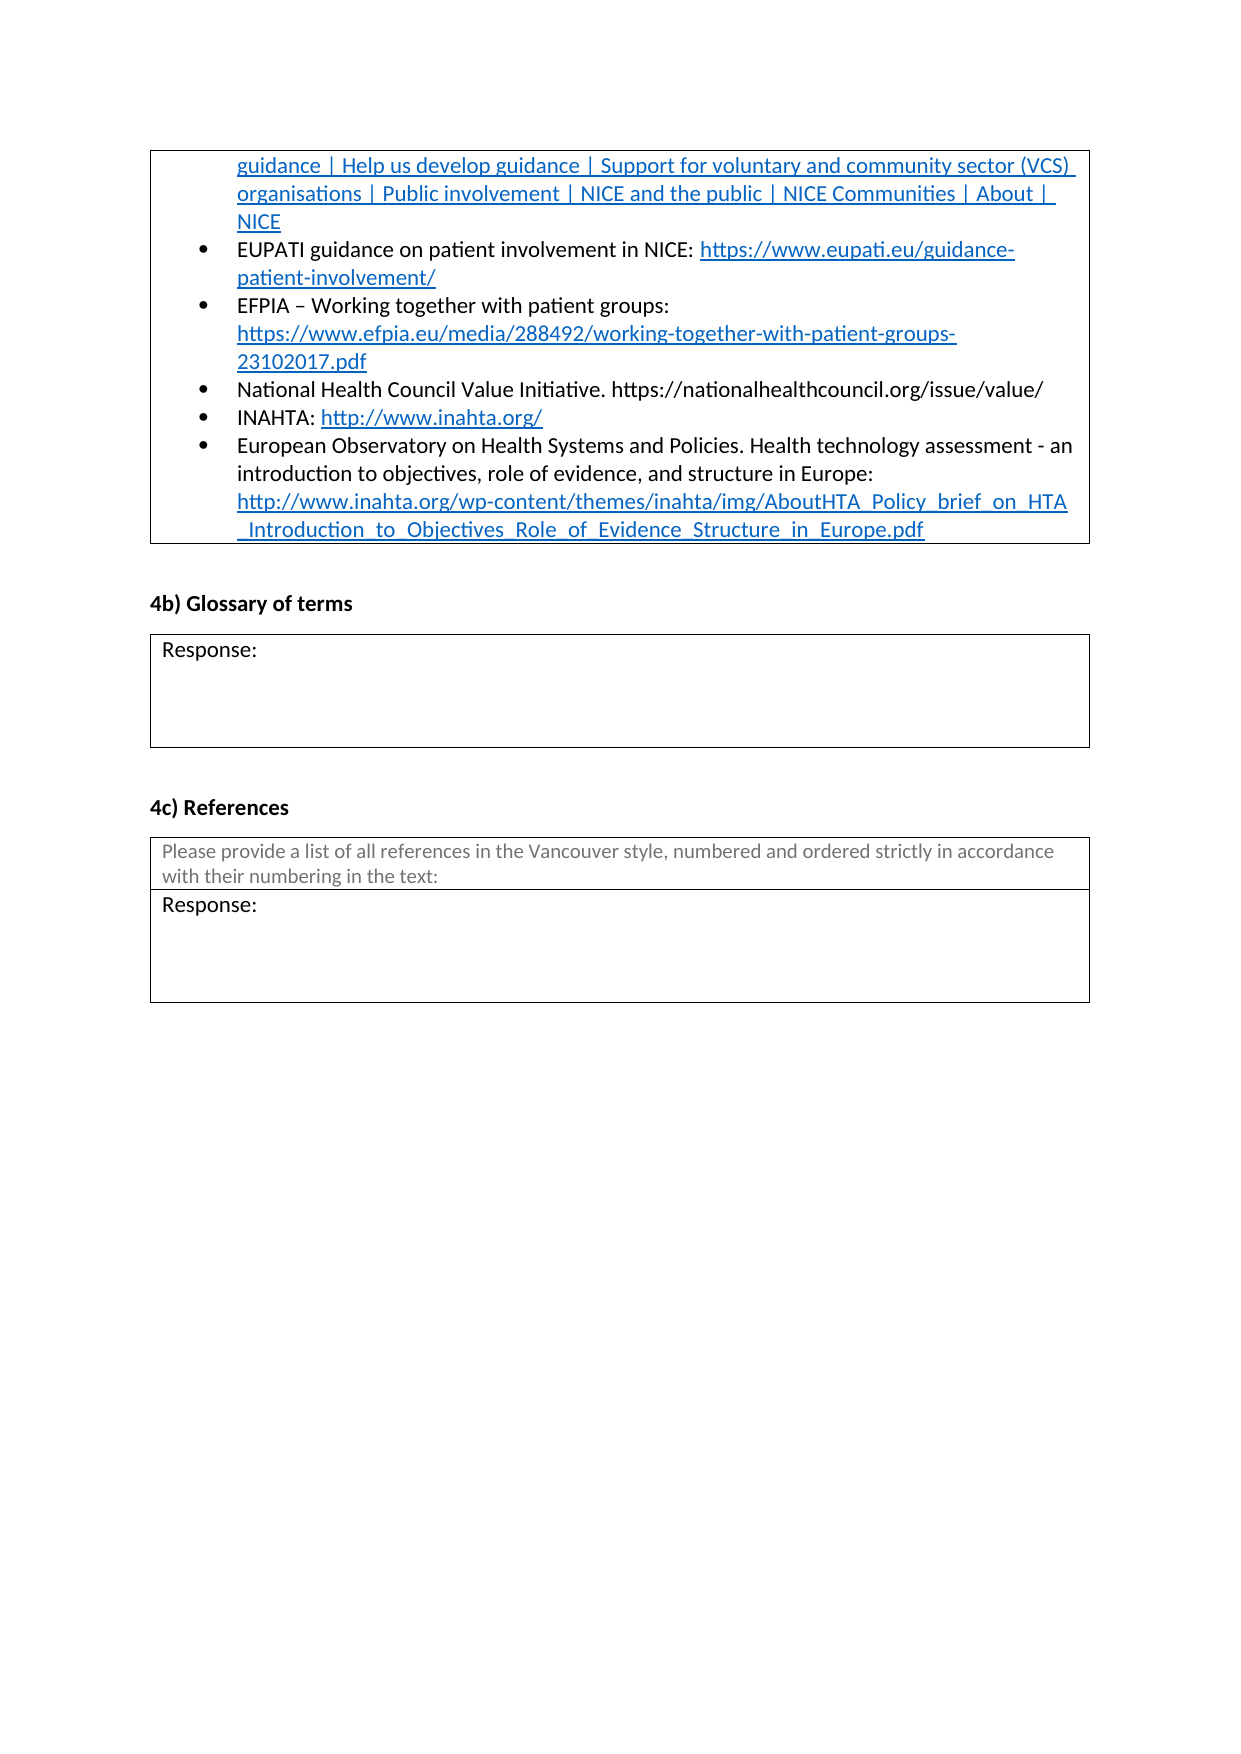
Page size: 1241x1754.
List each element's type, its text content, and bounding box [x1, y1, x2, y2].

table_header Please provide a list of all references in the Vancouver style, numbered and ordered strictly in accordance with their numbering in the text: [151, 838, 1089, 889]
text 4b) Glossary of terms [150, 589, 1090, 617]
text 4c) References [150, 793, 1090, 821]
table_cell Response: [151, 890, 1089, 1002]
table_header Response: [151, 635, 1089, 747]
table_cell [151, 151, 1089, 543]
